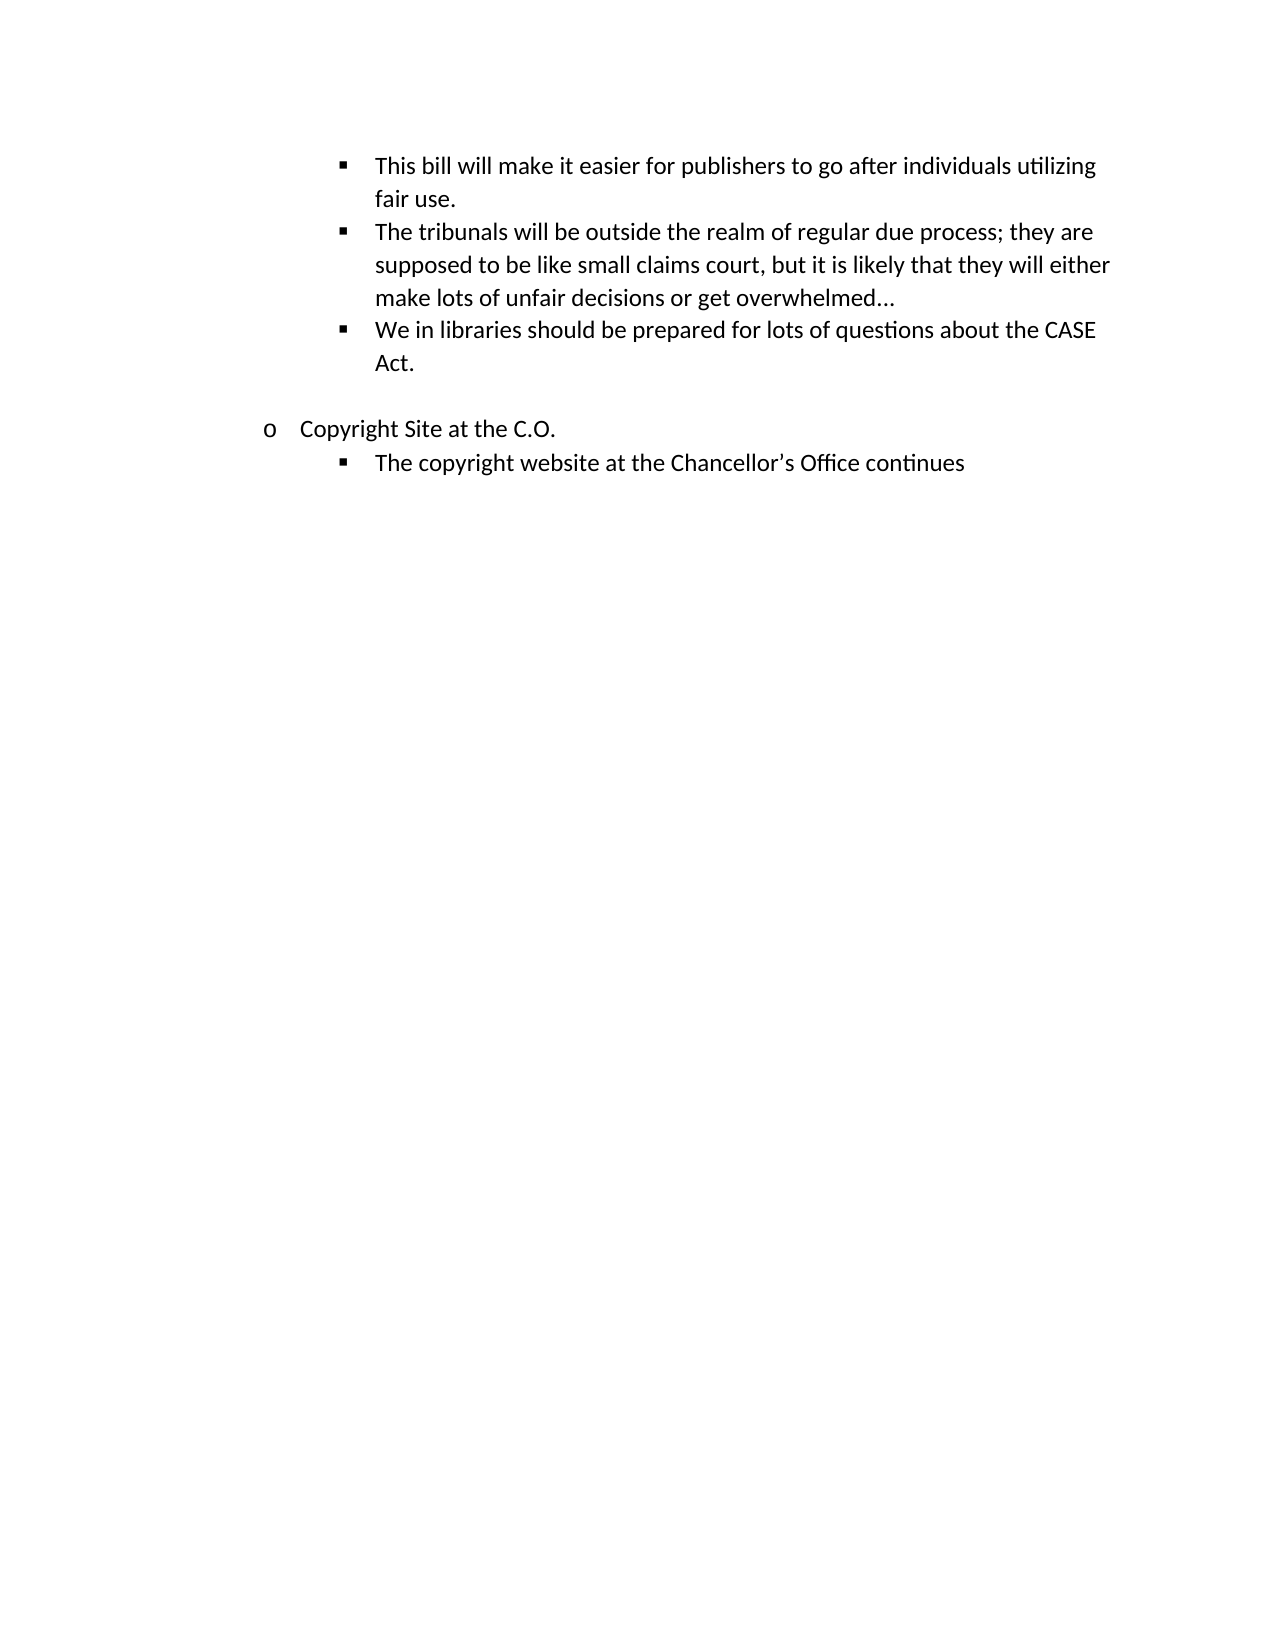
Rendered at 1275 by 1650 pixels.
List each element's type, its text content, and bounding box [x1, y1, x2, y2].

list The tribunals will be outside the realm of regular due process; they are supposed to be like small claims court, but it is likely that they will either make lots of unfair decisions or get overwhelmed... [337, 216, 1125, 312]
list The copyright website at the Chancellor’s Office continues [337, 448, 1125, 478]
list We in libraries should be prepared for lots of questions about the CASE Act. [337, 314, 1125, 378]
list This bill will make it easier for publishers to go after individuals utilizing fair use. [337, 150, 1125, 213]
list Copyright Site at the C.O. [262, 413, 1125, 445]
